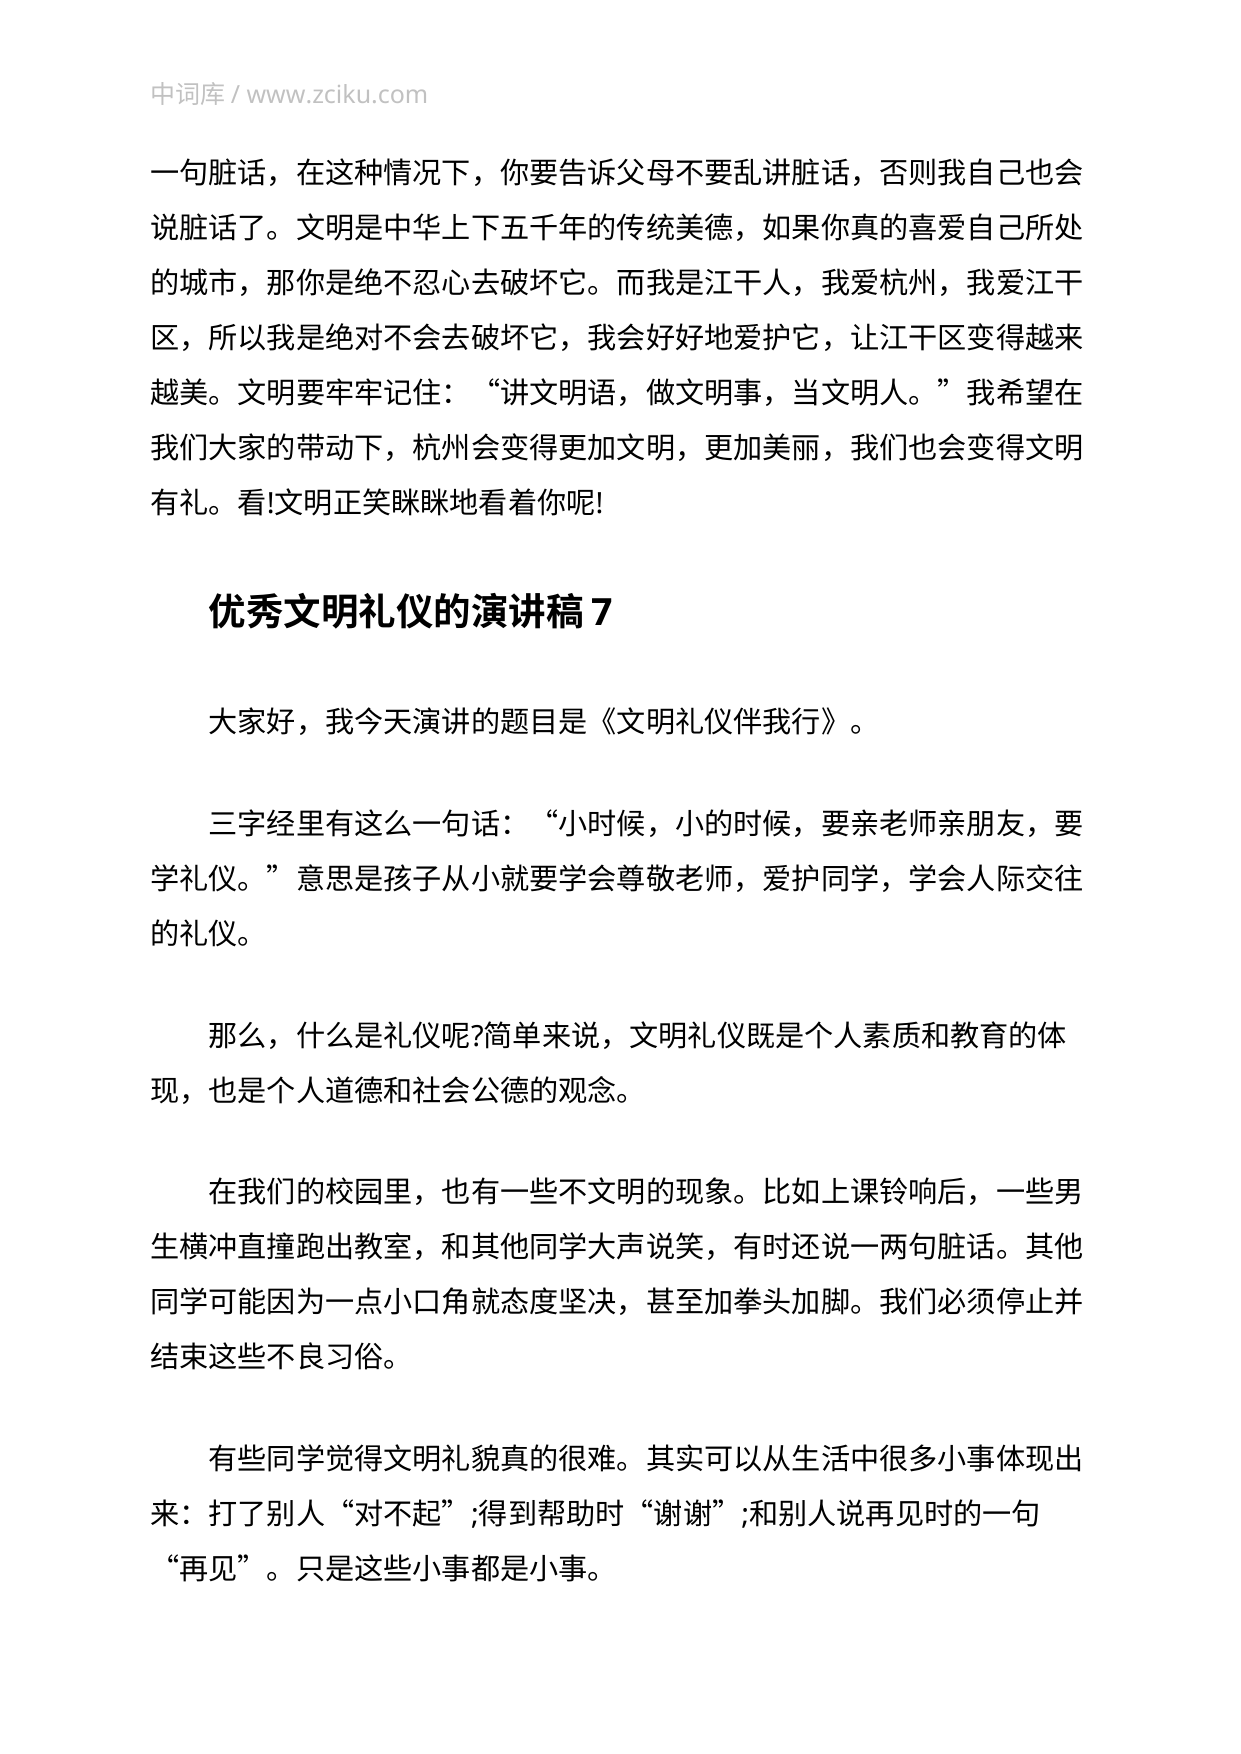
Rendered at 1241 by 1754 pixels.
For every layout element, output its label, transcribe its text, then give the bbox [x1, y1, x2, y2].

text 优秀文明礼仪的演讲稿7 [150, 581, 1090, 636]
text 三字经里有这么一句话：“小时候，小的时候，要亲老师亲朋友，要学礼仪。”意思是孩子从小就要学会尊敬老师，爱护同学，学会人际交往的礼仪。 [150, 801, 1090, 953]
text 那么，什么是礼仪呢?简单来说，文明礼仪既是个人素质和教育的体现，也是个人道德和社会公德的观念。 [150, 1012, 1090, 1109]
text 大家好，我今天演讲的题目是《文明礼仪伴我行》。 [150, 699, 1090, 741]
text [150, 150, 1090, 522]
text 在我们的校园里，也有一些不文明的现象。比如上课铃响后，一些男生横冲直撞跑出教室，和其他同学大声说笑，有时还说一两句脏话。其他同学可能因为一点小口角就态度坚决，甚至加拳头加脚。我们必须停止并结束这些不良习俗。 [150, 1169, 1090, 1376]
text 有些同学觉得文明礼貌真的很难。其实可以从生活中很多小事体现出来：打了别人“对不起”;得到帮助时“谢谢”;和别人说再见时的一句“再见”。只是这些小事都是小事。 [150, 1436, 1090, 1588]
